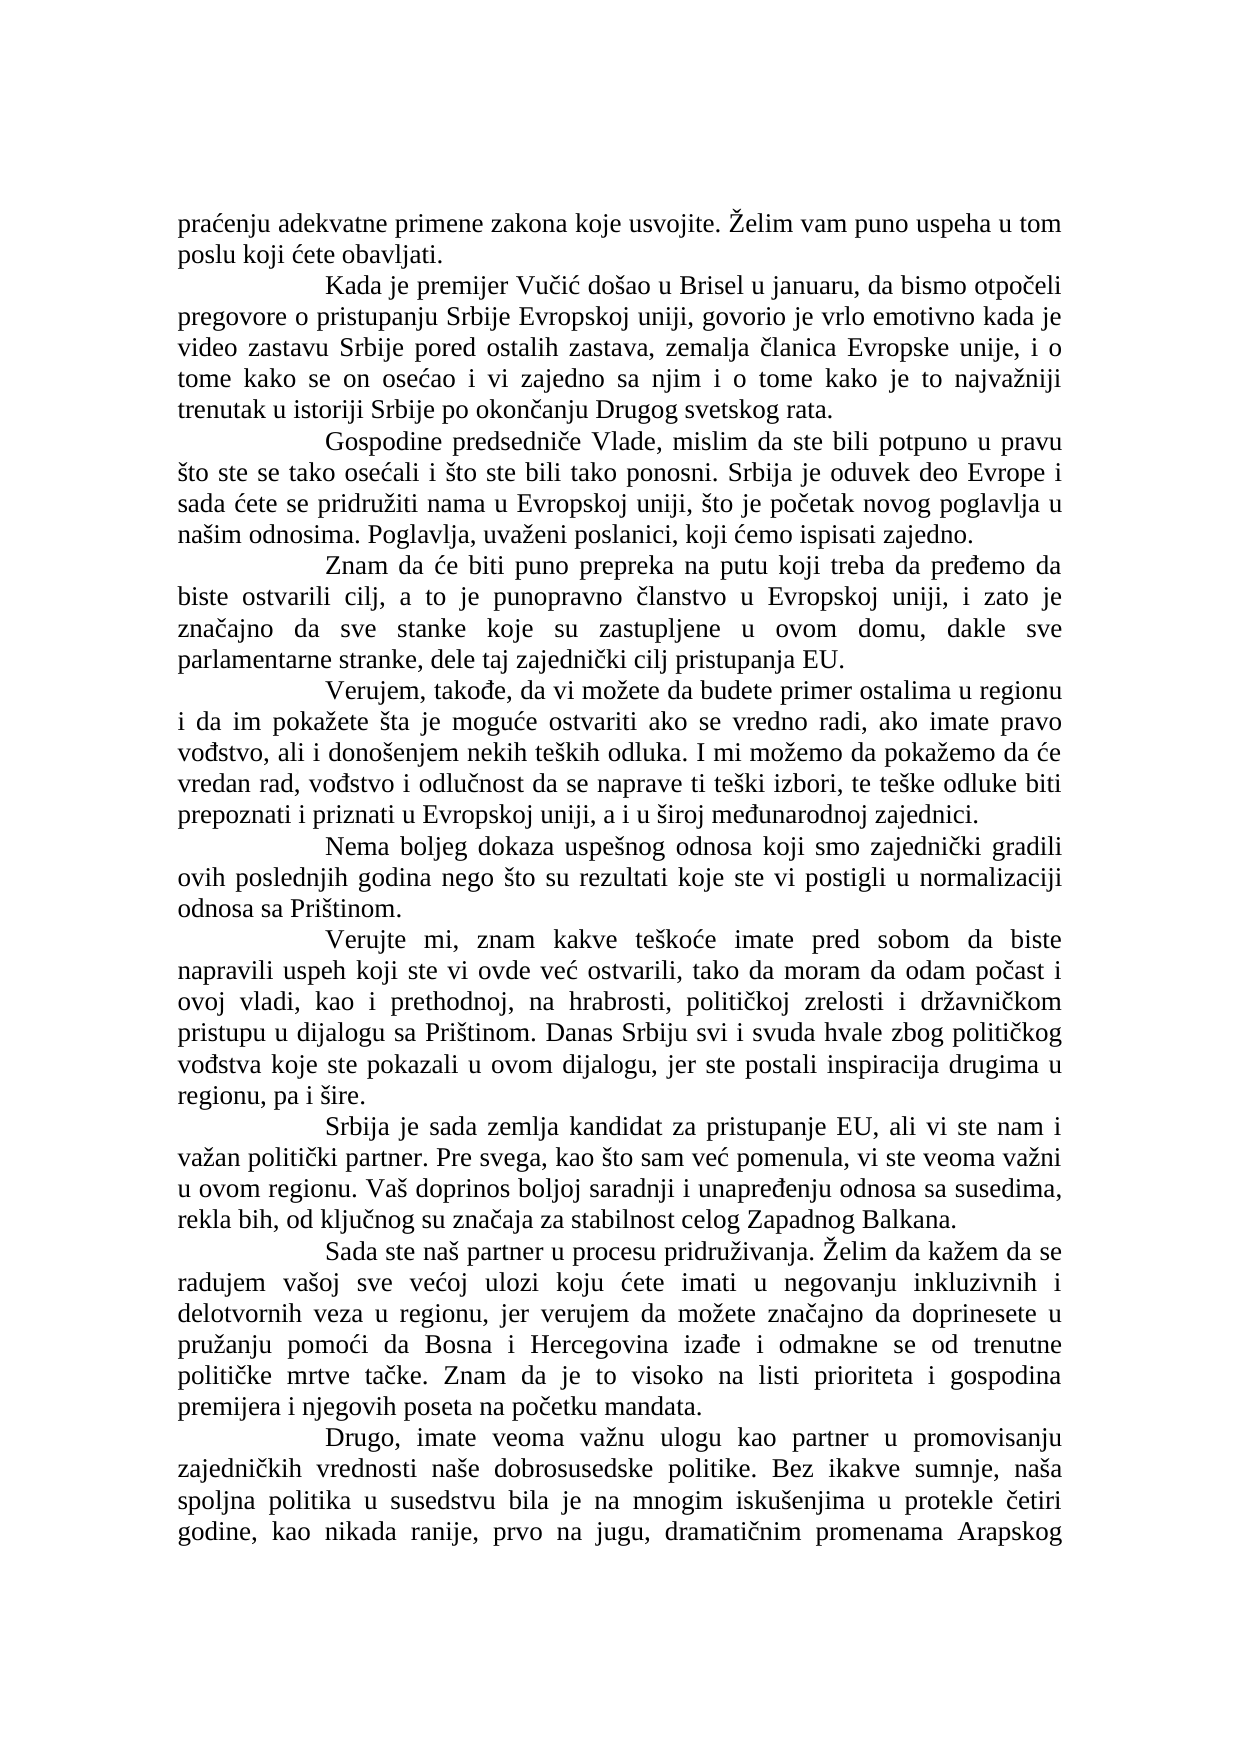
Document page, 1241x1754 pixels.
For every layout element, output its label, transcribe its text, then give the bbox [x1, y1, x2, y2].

text Kada je premijer Vučić došao u Brisel u januaru, da bismo otpočeli pregovore o pristupanju Srbije Evropskoj uniji, govorio je vrlo emotivno kada je video zastavu Srbije pored ostalih zastava, zemalja članica Evropske unije, i o tome kako se on osećao i vi zajedno sa njim i o tome kako je to najvažniji trenutak u istoriji Srbije po okončanju Drugog svetskog rata. [177, 269, 1063, 425]
text Gospodine predsedniče Vlade, mislim da ste bili potpuno u pravu što ste se tako osećali i što ste bili tako ponosni. Srbija je oduvek deo Evrope i sada ćete se pridružiti nama u Evropskoj uniji, što je početak novog poglavlja u našim odnosima. Poglavlja, uvaženi poslanici, koji ćemo ispisati zajedno. [177, 425, 1063, 549]
text Verujte mi, znam kakve teškoće imate pred sobom da biste napravili uspeh koji ste vi ovde već ostvarili, tako da moram da odam počast i ovoj vladi, kao i prethodnoj, na hrabrosti, političkoj zrelosti i državničkom pristupu u dijalogu sa Prištinom. Danas Srbiju svi i svuda hvale zbog političkog vođstva koje ste pokazali u ovom dijalogu, jer ste postali inspiracija drugima u regionu, pa i šire. [177, 923, 1063, 1110]
text Srbija je sada zemlja kandidat za pristupanje EU, ali vi ste nam i važan politički partner. Pre svega, kao što sam već pomenula, vi ste veoma važni u ovom regionu. Vaš doprinos boljoj saradnji i unapređenju odnosa sa susedima, rekla bih, od ključnog su značaja za stabilnost celog Zapadnog Balkana. [177, 1110, 1063, 1234]
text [177, 207, 1063, 269]
text Verujem, takođe, da vi možete da budete primer ostalima u regionu i da im pokažete šta je moguće ostvariti ako se vredno radi, ako imate pravo vođstvo, ali i donošenjem nekih teških odluka. I mi možemo da pokažemo da će vredan rad, vođstvo i odlučnost da se naprave ti teški izbori, te teške odluke biti prepoznati i priznati u Evropskoj uniji, a i u široj međunarodnoj zajednici. [177, 674, 1063, 830]
text Nema boljeg dokaza uspešnog odnosa koji smo zajednički gradili ovih poslednjih godina nego što su rezultati koje ste vi postigli u normalizaciji odnosa sa Prištinom. [177, 830, 1063, 923]
text Sada ste naš partner u procesu pridruživanja. Želim da kažem da se radujem vašoj sve većoj ulozi koju ćete imati u negovanju inkluzivnih i delotvornih veza u regionu, jer verujem da možete značajno da doprinesete u pružanju pomoći da Bosna i Hercegovina izađe i odmakne se od trenutne političke mrtve tačke. Znam da je to visoko na listi prioriteta i gospodina premijera i njegovih poseta na početku mandata. [177, 1234, 1063, 1421]
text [177, 1421, 1063, 1546]
text Znam da će biti puno prepreka na putu koji treba da pređemo da biste ostvarili cilj, a to je punopravno članstvo u Evropskoj uniji, i zato je značajno da sve stanke koje su zastupljene u ovom domu, dakle sve parlamentarne stranke, dele taj zajednički cilj pristupanja EU. [177, 549, 1063, 674]
